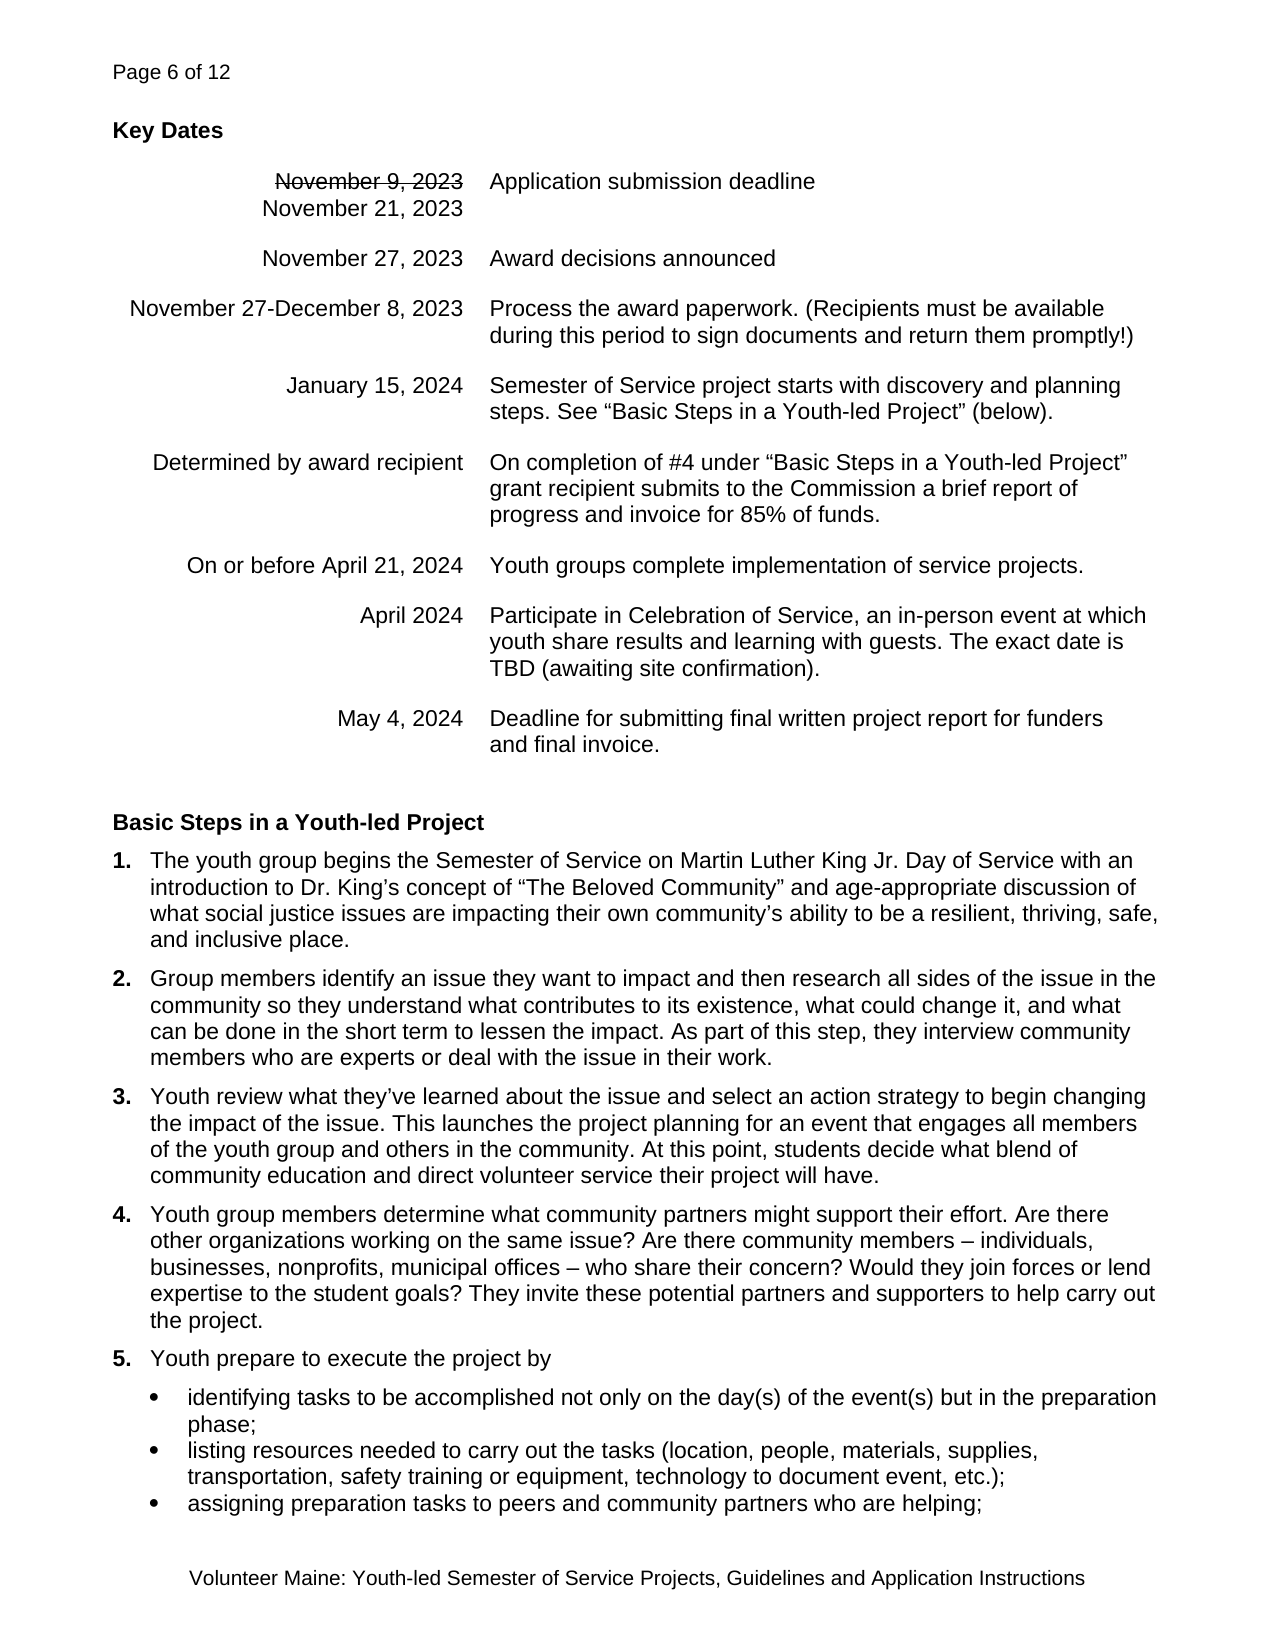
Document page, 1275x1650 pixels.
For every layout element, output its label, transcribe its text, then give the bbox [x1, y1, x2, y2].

table_cell Semester of Service project starts with discovery and planning steps. See “Basic Steps in a Youth-led Project” (below). [478, 360, 1162, 437]
subtitle Basic Steps in a Youth-led Project [112, 808, 1162, 835]
table_cell May 4, 2024 [113, 693, 478, 770]
table_header November 9, 2023 November 21, 2023 [113, 156, 478, 233]
table_cell On or before April 21, 2024 [113, 540, 478, 590]
list identifying tasks to be accomplished not only on the day(s) of the event(s) but in the preparation phase; [150, 1384, 1162, 1437]
table_cell Determined by award recipient [113, 437, 478, 540]
table_cell Deadline for submitting final written project report for funders and final invoice. [478, 693, 1162, 770]
table_cell Participate in Celebration of Service, an in-person event at which youth share results and learning with guests. The exact date is TBD (awaiting site confirmation). [478, 590, 1162, 693]
table_cell Award decisions announced [478, 233, 1162, 283]
list assigning preparation tasks to peers and community partners who are helping; [150, 1490, 1162, 1516]
list Youth review what they’ve learned about the issue and select an action strategy to begin changing the impact of the issue. This launches the project planning for an event that engages all members of the youth group and others in the community. At this point, students decide what blend of community education and direct volunteer service their project will have. [112, 1083, 1162, 1189]
table_cell November 27-December 8, 2023 [113, 283, 478, 360]
table_cell January 15, 2024 [113, 360, 478, 437]
table_cell November 27, 2023 [113, 233, 478, 283]
table_cell April 2024 [113, 590, 478, 693]
table_cell Process the award paperwork. (Recipients must be available during this period to sign documents and return them promptly!) [478, 283, 1162, 360]
table_cell Youth groups complete implementation of service projects. [478, 540, 1162, 590]
list Youth prepare to execute the project by [112, 1345, 1162, 1372]
table_header Application submission deadline [478, 156, 1162, 233]
list Group members identify an issue they want to impact and then research all sides of the issue in the community so they understand what contributes to its existence, what could change it, and what can be done in the short term to lessen the impact. As part of this step, they interview community members who are experts or deal with the issue in their work. [112, 965, 1162, 1071]
list Youth group members determine what community partners might support their effort. Are there other organizations working on the same issue? Are there community members – individuals, businesses, nonprofits, municipal offices – who share their concern? Would they join forces or lend expertise to the student goals? They invite these potential partners and supporters to help carry out the project. [112, 1201, 1162, 1333]
list listing resources needed to carry out the tasks (location, people, materials, supplies, transportation, safety training or equipment, technology to document event, etc.); [150, 1437, 1162, 1490]
list The youth group begins the Semester of Service on Martin Luther King Jr. Day of Service with an introduction to Dr. King’s concept of “The Beloved Community” and age-appropriate discussion of what social justice issues are impacting their own community’s ability to be a resilient, thriving, safe, and inclusive place. [112, 847, 1162, 953]
subtitle Key Dates [112, 117, 1162, 144]
table_cell On completion of #4 under “Basic Steps in a Youth-led Project” grant recipient submits to the Commission a brief report of progress and invoice for 85% of funds. [478, 437, 1162, 540]
